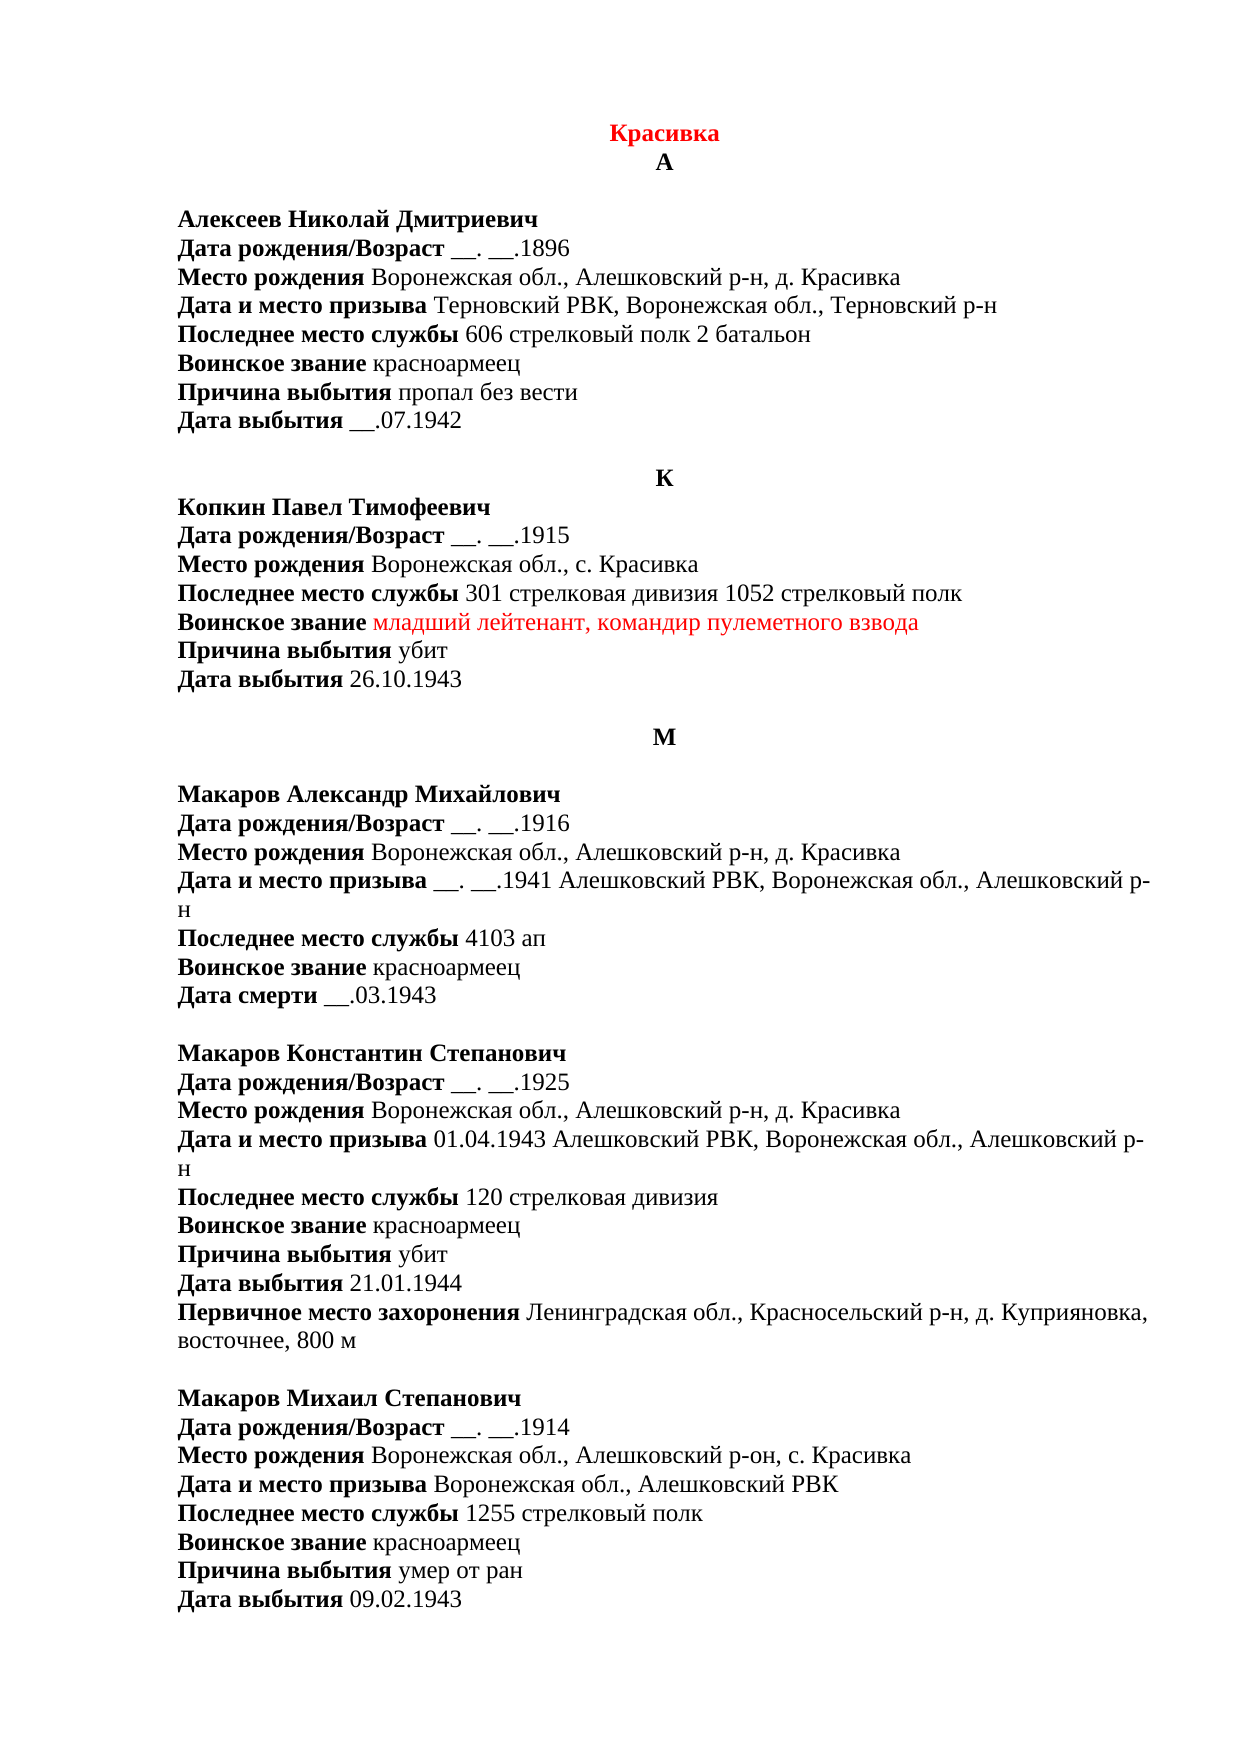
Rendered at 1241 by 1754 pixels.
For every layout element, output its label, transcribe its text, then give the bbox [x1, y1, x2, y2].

text Воинское звание красноармеец [177, 1527, 1152, 1556]
text Воинское звание младший лейтенант, командир пулеметного взвода [177, 607, 1152, 636]
text Дата и место призыва __. __.1941 Алешковский РВК, Воронежская обл., Алешковский р-н [177, 866, 1152, 923]
text Макаров Константин Степанович [177, 1038, 1152, 1067]
text Макаров Михаил Степанович [177, 1383, 1152, 1412]
text Место рождения Воронежская обл., Алешковский р-он, с. Красивка [177, 1441, 1152, 1469]
text Дата смерти __.03.1943 [177, 981, 1152, 1009]
text Дата и место призыва 01.04.1943 Алешковский РВК, Воронежская обл., Алешковский р-н [177, 1124, 1152, 1182]
text Воинское звание красноармеец [177, 348, 1152, 377]
text Последнее место службы 1255 стрелковый полк [177, 1498, 1152, 1527]
text Дата рождения/Возраст __. __.1914 [177, 1412, 1152, 1441]
text Причина выбытия умер от ран [177, 1556, 1152, 1584]
text Дата рождения/Возраст __. __.1925 [177, 1067, 1152, 1096]
text Дата и место призыва Терновский РВК, Воронежская обл., Терновский р-н [177, 291, 1152, 319]
text Дата выбытия 09.02.1943 [177, 1584, 1152, 1613]
text Место рождения Воронежская обл., с. Красивка [177, 549, 1152, 578]
text А [177, 147, 1152, 176]
text Последнее место службы 4103 ап [177, 923, 1152, 952]
text Дата выбытия 21.01.1944 [177, 1268, 1152, 1297]
text Место рождения Воронежская обл., Алешковский р-н, д. Красивка [177, 1096, 1152, 1124]
text Копкин Павел Тимофеевич [177, 492, 1152, 521]
text Последнее место службы 120 стрелковая дивизия [177, 1182, 1152, 1211]
text Воинское звание красноармеец [177, 952, 1152, 981]
text Красивка [177, 118, 1152, 147]
text Место рождения Воронежская обл., Алешковский р-н, д. Красивка [177, 837, 1152, 866]
text Воинское звание красноармеец [177, 1211, 1152, 1239]
text Дата рождения/Возраст __. __.1896 [177, 233, 1152, 262]
text Последнее место службы 606 стрелковый полк 2 батальон [177, 319, 1152, 348]
text Дата и место призыва Воронежская обл., Алешковский РВК [177, 1469, 1152, 1498]
text Дата рождения/Возраст __. __.1916 [177, 808, 1152, 837]
text М [177, 722, 1152, 751]
text Дата рождения/Возраст __. __.1915 [177, 521, 1152, 549]
text Дата выбытия 26.10.1943 [177, 664, 1152, 693]
text Причина выбытия убит [177, 1239, 1152, 1268]
text Макаров Александр Михайлович [177, 779, 1152, 808]
text Первичное место захоронения Ленинградская обл., Красносельский р-н, д. Куприяновка, восточнее, 800 м [177, 1297, 1152, 1354]
text Дата выбытия __.07.1942 [177, 406, 1152, 434]
text К [177, 463, 1152, 492]
text Причина выбытия пропал без вести [177, 377, 1152, 406]
text Последнее место службы 301 стрелковая дивизия 1052 стрелковый полк [177, 578, 1152, 607]
text Алексеев Николай Дмитриевич [177, 204, 1152, 233]
text Причина выбытия убит [177, 636, 1152, 664]
text Место рождения Воронежская обл., Алешковский р-н, д. Красивка [177, 262, 1152, 291]
